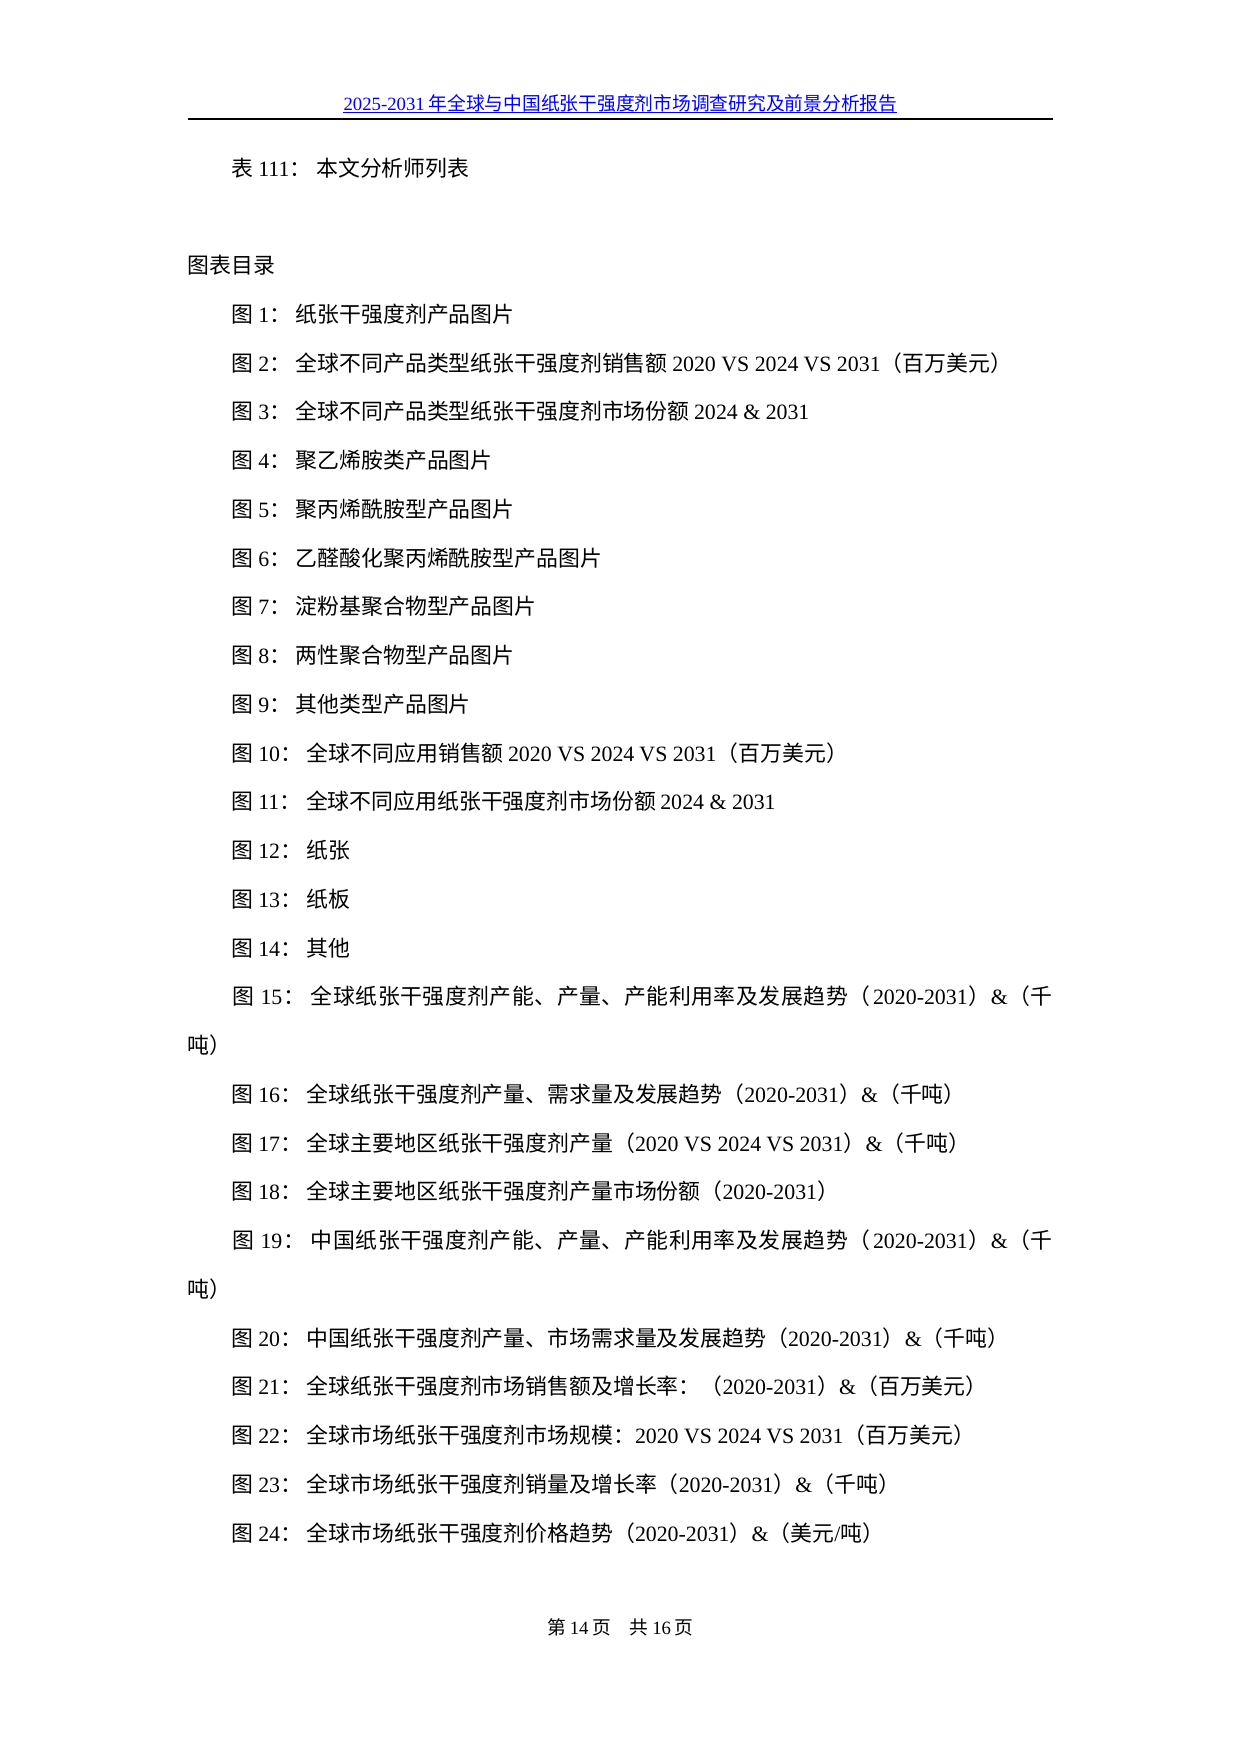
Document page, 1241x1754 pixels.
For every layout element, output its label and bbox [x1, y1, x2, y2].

text [187, 150, 1053, 1548]
